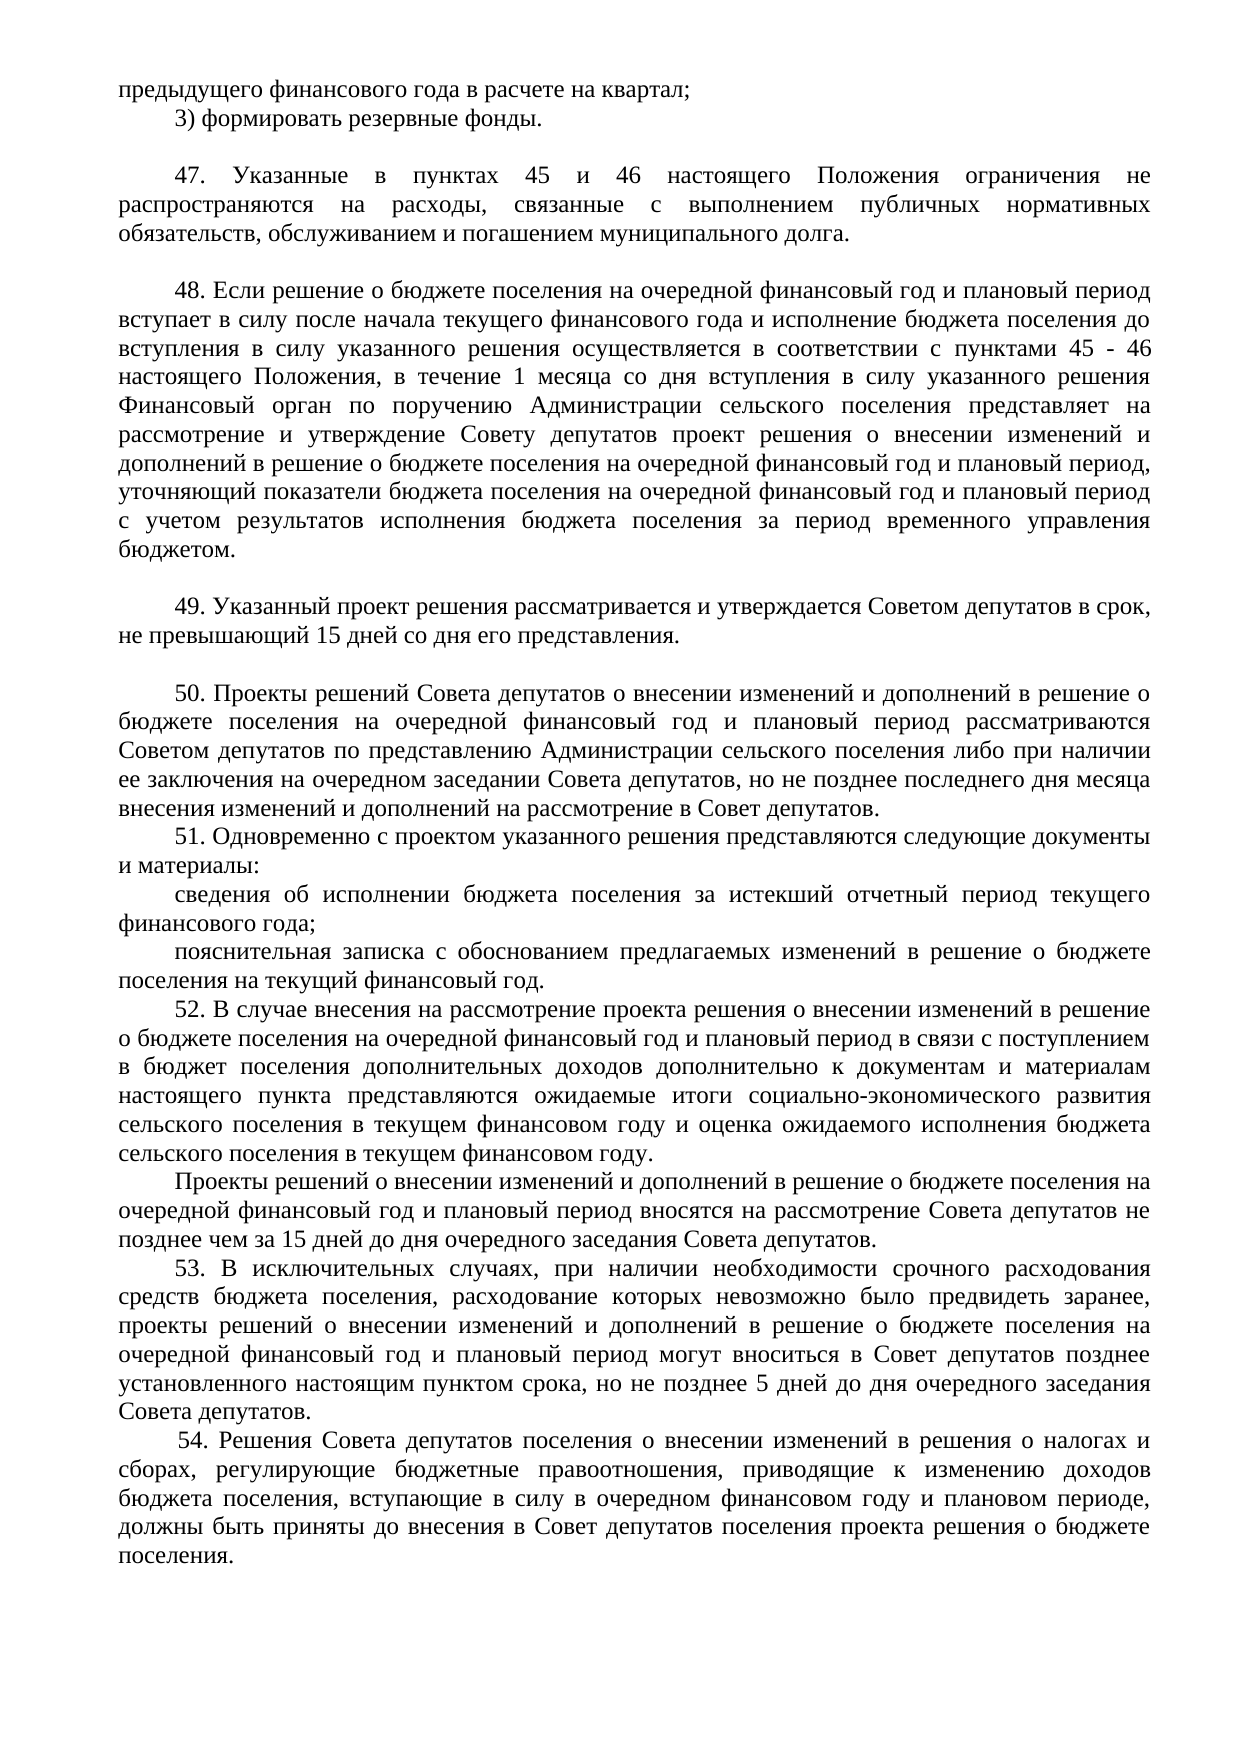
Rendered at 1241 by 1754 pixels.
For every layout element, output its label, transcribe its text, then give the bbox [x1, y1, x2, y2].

text 51. Одновременно с проектом указанного решения представляются следующие документы и материалы: [118, 821, 1152, 879]
text 52. В случае внесения на рассмотрение проекта решения о внесении изменений в решение о бюджете поселения на очередной финансовый год и плановый период в связи с поступлением в бюджет поселения дополнительных доходов дополнительно к документам и материалам настоящего пункта представляются ожидаемые итоги социально-экономического развития сельского поселения в текущем финансовом году и оценка ожидаемого исполнения бюджета сельского поселения в текущем финансовом году. [118, 994, 1152, 1166]
text 49. Указанный проект решения рассматривается и утверждается Советом депутатов в срок, не превышающий 15 дней со дня его представления. [118, 591, 1152, 649]
text Проекты решений о внесении изменений и дополнений в решение о бюджете поселения на очередной финансовый год и плановый период вносятся на рассмотрение Совета депутатов не позднее чем за 15 дней до дня очередного заседания Совета депутатов. [118, 1166, 1152, 1253]
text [118, 74, 1152, 103]
text пояснительная записка с обоснованием предлагаемых изменений в решение о бюджете поселения на текущий финансовый год. [118, 936, 1152, 994]
text 50. Проекты решений Совета депутатов о внесении изменений и дополнений в решение о бюджете поселения на очередной финансовый год и плановый период рассматриваются Советом депутатов по представлению Администрации сельского поселения либо при наличии ее заключения на очередном заседании Совета депутатов, но не позднее последнего дня месяца внесения изменений и дополнений на рассмотрение в Совет депутатов. [118, 678, 1152, 821]
text 47. Указанные в пунктах 45 и 46 настоящего Положения ограничения не распространяются на расходы, связанные с выполнением публичных нормативных обязательств, обслуживанием и погашением муниципального долга. [118, 160, 1152, 246]
text 53. В исключительных случаях, при наличии необходимости срочного расходования средств бюджета поселения, расходование которых невозможно было предвидеть заранее, проекты решений о внесении изменений и дополнений в решение о бюджете поселения на очередной финансовый год и плановый период могут вноситься в Совет депутатов позднее установленного настоящим пунктом срока, но не позднее 5 дней до дня очередного заседания Совета депутатов. [118, 1253, 1152, 1425]
text 48. Если решение о бюджете поселения на очередной финансовый год и плановый период вступает в силу после начала текущего финансового года и исполнение бюджета поселения до вступления в силу указанного решения осуществляется в соответствии с пунктами 45 - 46 настоящего Положения, в течение 1 месяца со дня вступления в силу указанного решения Финансовый орган по поручению Администрации сельского поселения представляет на рассмотрение и утверждение Совету депутатов проект решения о внесении изменений и дополнений в решение о бюджете поселения на очередной финансовый год и плановый период, уточняющий показатели бюджета поселения на очередной финансовый год и плановый период с учетом результатов исполнения бюджета поселения за период временного управления бюджетом. [118, 275, 1152, 563]
text 3) формировать резервные фонды. [118, 103, 1152, 131]
text сведения об исполнении бюджета поселения за истекший отчетный период текущего финансового года; [118, 879, 1152, 936]
text 54. Решения Совета депутатов поселения о внесении изменений в решения о налогах и сборах, регулирующие бюджетные правоотношения, приводящие к изменению доходов бюджета поселения, вступающие в силу в очередном финансовом году и плановом периоде, должны быть приняты до внесения в Совет депутатов поселения проекта решения о бюджете поселения. [118, 1425, 1152, 1569]
